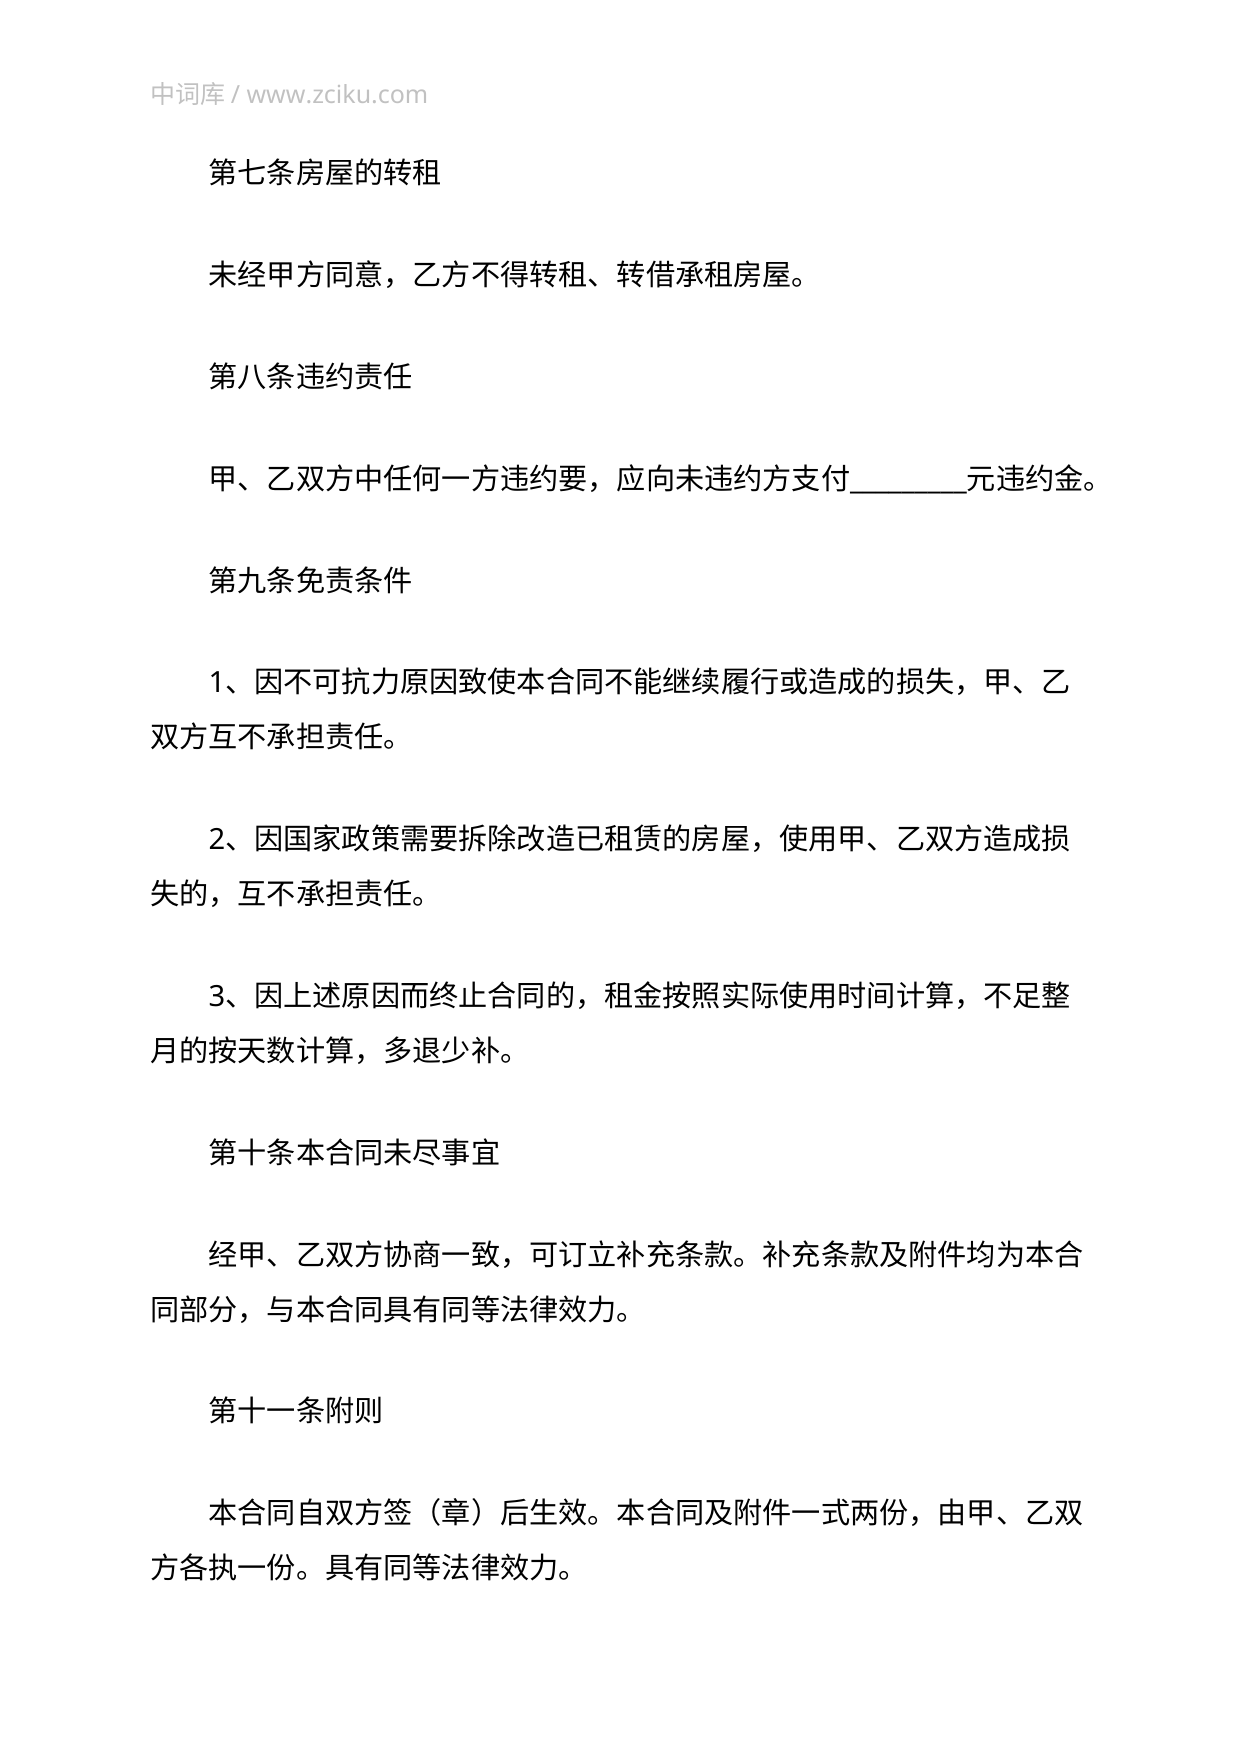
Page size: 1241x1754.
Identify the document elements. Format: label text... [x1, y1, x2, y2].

text 3、因上述原因而终止合同的，租金按照实际使用时间计算，不足整月的按天数计算，多退少补。 [150, 973, 1090, 1070]
text 第十条本合同未尽事宜 [150, 1129, 1090, 1172]
text 本合同自双方签（章）后生效。本合同及附件一式两份，由甲、乙双方各执一份。具有同等法律效力。 [150, 1489, 1090, 1587]
text 1、因不可抗力原因致使本合同不能继续履行或造成的损失，甲、乙双方互不承担责任。 [150, 659, 1090, 756]
text 第七条房屋的转租 [150, 150, 1090, 192]
text 未经甲方同意，乙方不得转租、转借承租房屋。 [150, 252, 1090, 294]
text 第九条免责条件 [150, 557, 1090, 599]
text 第八条违约责任 [150, 353, 1090, 396]
text 2、因国家政策需要拆除改造已租赁的房屋，使用甲、乙双方造成损失的，互不承担责任。 [150, 816, 1090, 913]
text 第十一条附则 [150, 1388, 1090, 1430]
text 甲、乙双方中任何一方违约要，应向未违约方支付_________元违约金。 [150, 455, 1090, 498]
text 经甲、乙双方协商一致，可订立补充条款。补充条款及附件均为本合同部分，与本合同具有同等法律效力。 [150, 1231, 1090, 1328]
